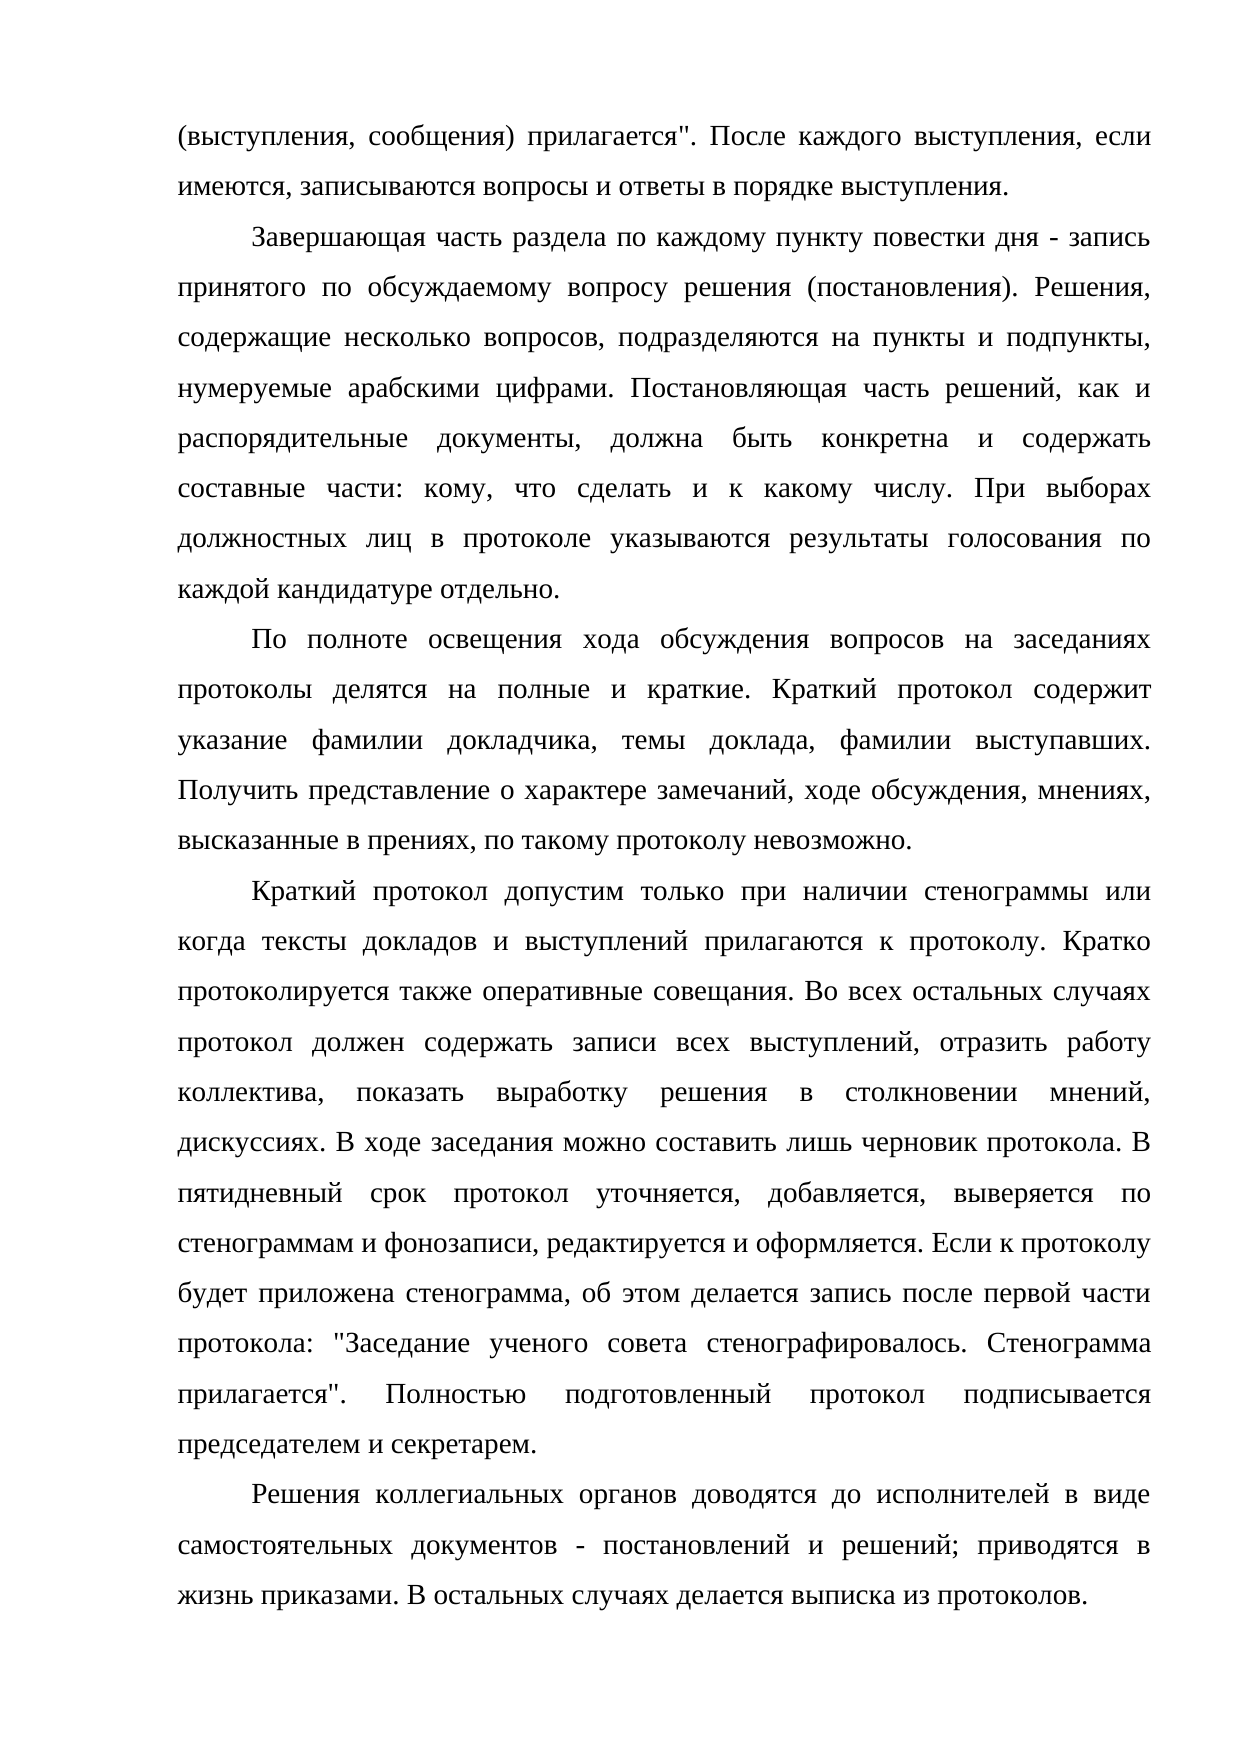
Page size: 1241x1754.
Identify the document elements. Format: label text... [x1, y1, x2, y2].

text По полноте освещения хода обсуждения вопросов на заседаниях протоколы делятся на полные и краткие. Краткий протокол содержит указание фамилии докладчика, темы доклада, фамилии выступавших. Получить представление о характере замечаний, ходе обсуждения, мнениях, высказанные в прениях, по такому протоколу невозможно. [177, 621, 1152, 856]
text Завершающая часть раздела по каждому пункту повестки дня - запись принятого по обсуждаемому вопросу решения (постановления). Решения, содержащие несколько вопросов, подразделяются на пункты и подпункты, нумеруемые арабскими цифрами. Постановляющая часть решений, как и распорядительные документы, должна быть конкретна и содержать составные части: кому, что сделать и к какому числу. При выборах должностных лиц в протоколе указываются результаты голосования по каждой кандидатуре отдельно. [177, 219, 1152, 604]
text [177, 118, 1152, 202]
text Краткий протокол допустим только при наличии стенограммы или когда тексты докладов и выступлений прилагаются к протоколу. Кратко протоколируется также оперативные совещания. Во всех остальных случаях протокол должен содержать записи всех выступлений, отразить работу коллектива, показать выработку решения в столкновении мнений, дискуссиях. В ходе заседания можно составить лишь черновик протокола. В пятидневный срок протокол уточняется, добавляется, выверяется по стенограммам и фонозаписи, редактируется и оформляется. Если к протоколу будет приложена стенограмма, об этом делается запись после первой части протокола: "Заседание ученого совета стенографировалось. Стенограмма прилагается". Полностью подготовленный протокол подписывается председателем и секретарем. [177, 873, 1152, 1460]
text Решения коллегиальных органов доводятся до исполнителей в виде самостоятельных документов - постановлений и решений; приводятся в жизнь приказами. В остальных случаях делается выписка из протоколов. [177, 1477, 1152, 1611]
